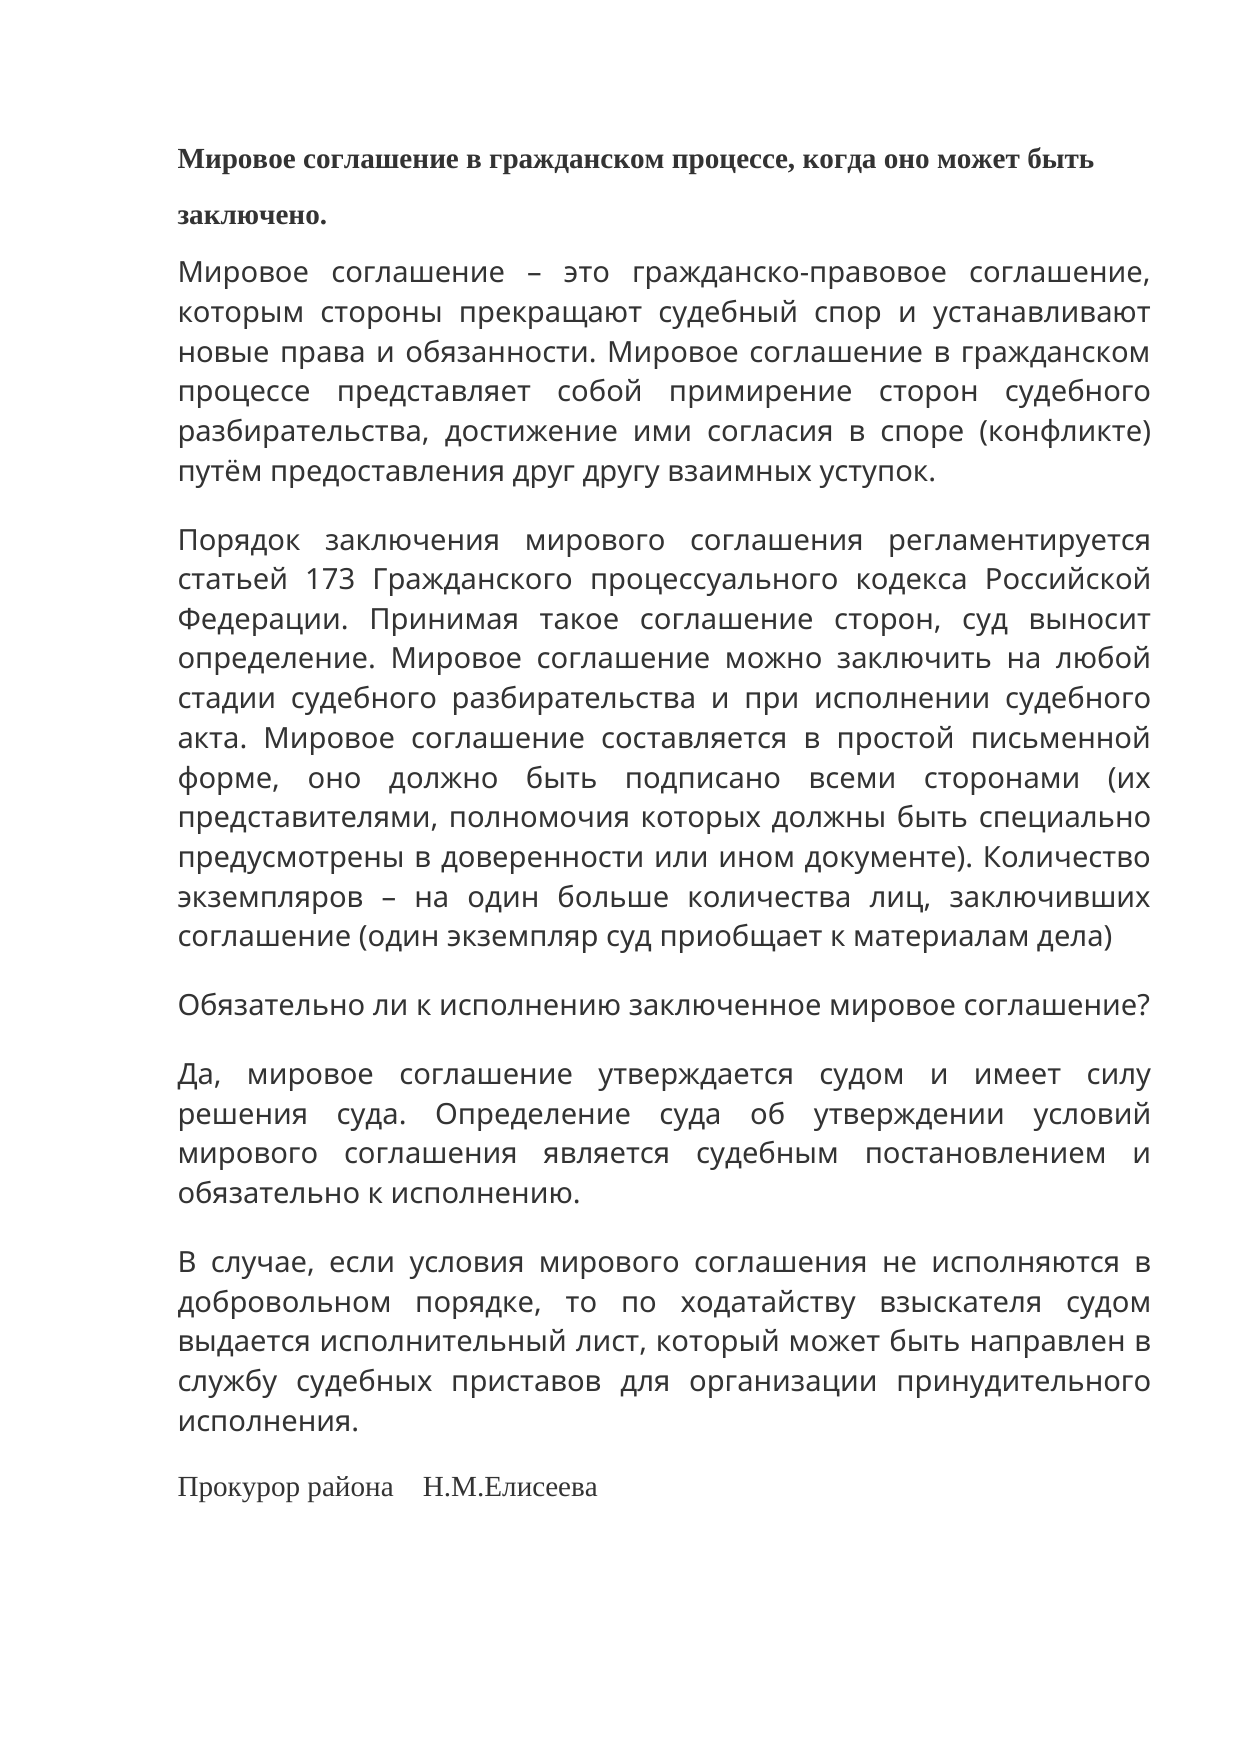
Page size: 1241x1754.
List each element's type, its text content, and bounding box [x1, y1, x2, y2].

text В случае, если условия мирового соглашения не исполняются в добровольном порядке, то по ходатайству взыскателя судом выдается исполнительный лист, который может быть направлен в службу судебных приставов для организации принудительного исполнения. [177, 1241, 1152, 1440]
text Порядок заключения мирового соглашения регламентируется статьей 173 Гражданского процессуального кодекса Российской Федерации. Принимая такое соглашение сторон, суд выносит определение. Мировое соглашение можно заключить на любой стадии судебного разбирательства и при исполнении судебного акта. Мировое соглашение составляется в простой письменной форме, оно должно быть подписано всеми сторонами (их представителями, полномочия которых должны быть специально предусмотрены в доверенности или ином документе). Количество экземпляров – на один больше количества лиц, заключивших соглашение (один экземпляр суд приобщает к материалам дела) [177, 519, 1152, 955]
text Обязательно ли к исполнению заключенное мировое соглашение? [177, 984, 1152, 1024]
text Да, мировое соглашение утверждается судом и имеет силу решения суда. Определение суда об утверждении условий мирового соглашения является судебным постановлением и обязательно к исполнению. [177, 1053, 1152, 1212]
text Мировое соглашение в гражданском процессе, когда оно может быть заключено. [177, 118, 1152, 231]
text Мировое соглашение – это гражданско-правовое соглашение, которым стороны прекращают судебный спор и устанавливают новые права и обязанности. Мировое соглашение в гражданском процессе представляет собой примирение сторон судебного разбирательства, достижение ими согласия в споре (конфликте) путём предоставления друг другу взаимных уступок. [177, 251, 1152, 489]
text Прокурор района Н.М.Елисеева [177, 1469, 1152, 1502]
